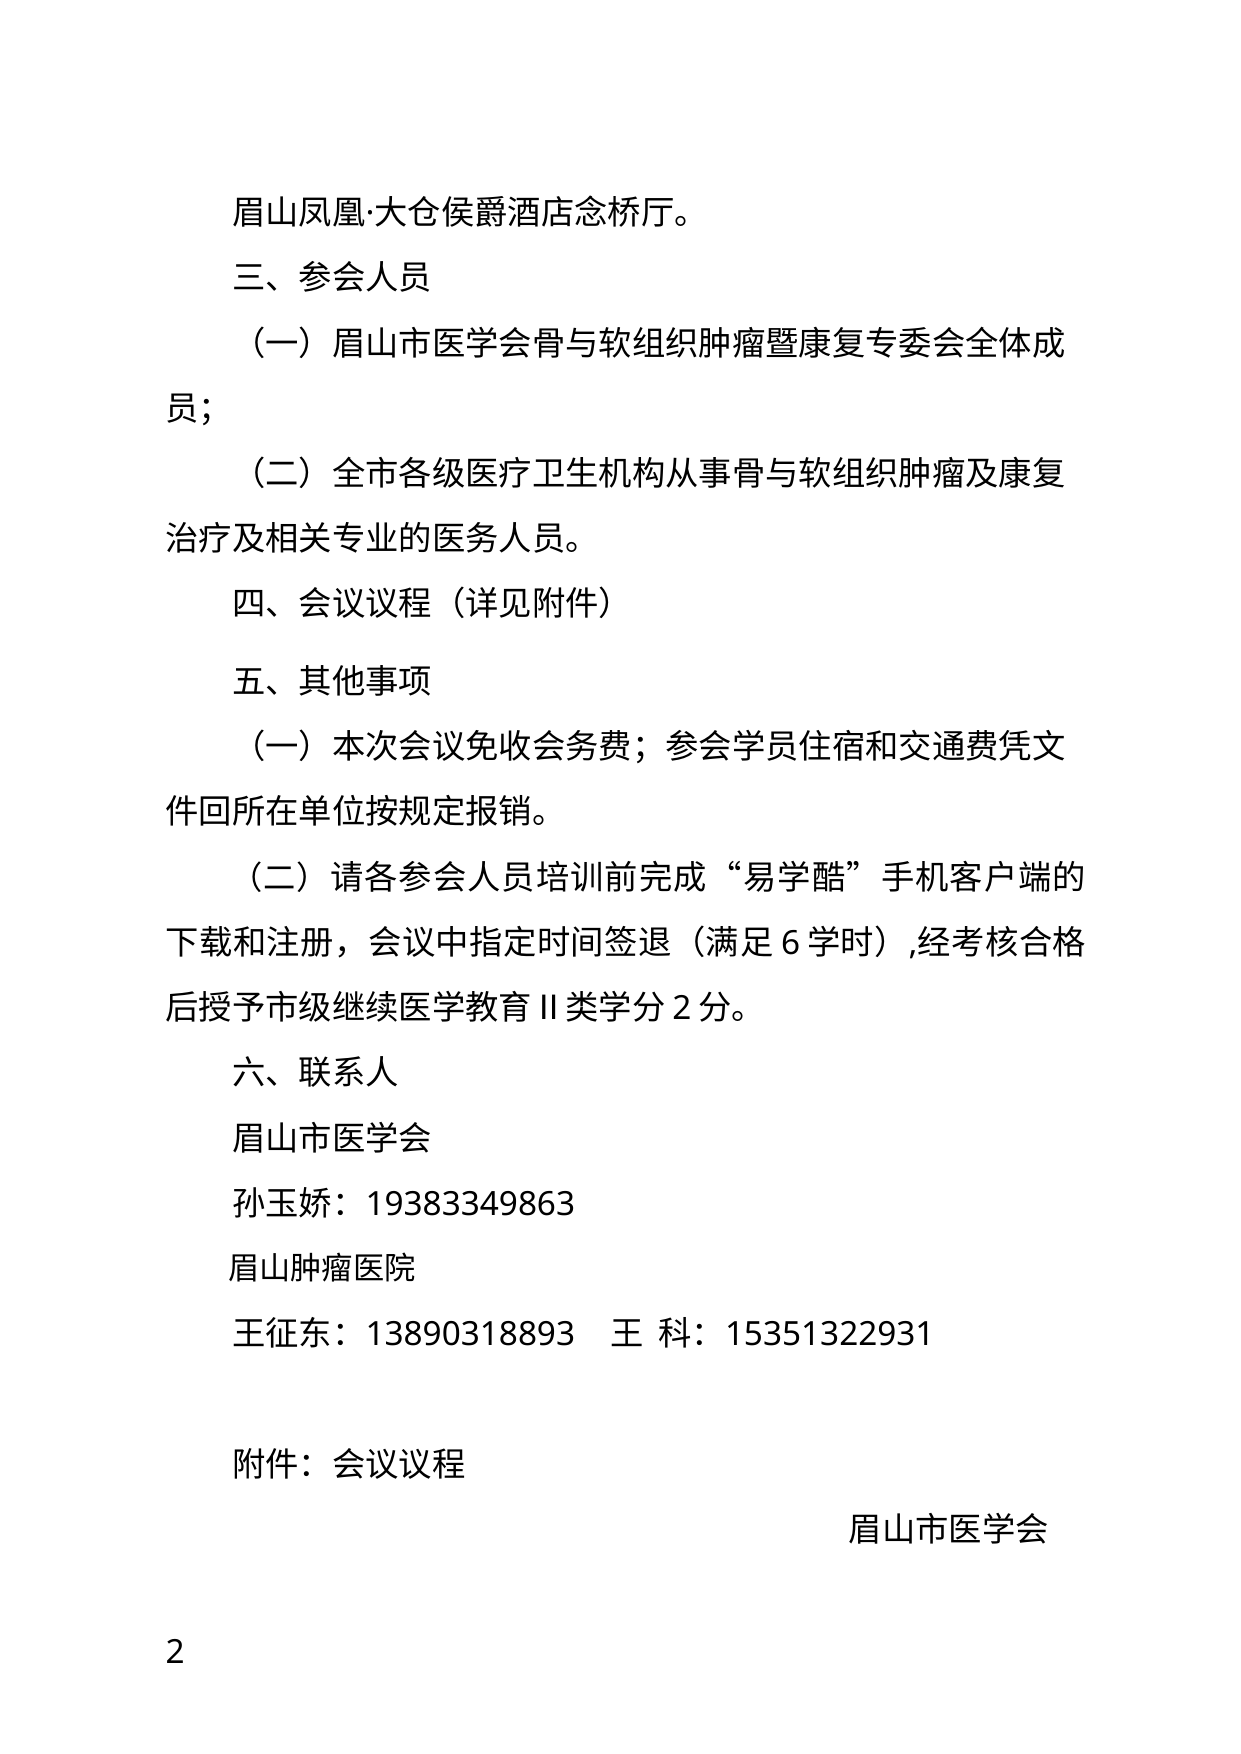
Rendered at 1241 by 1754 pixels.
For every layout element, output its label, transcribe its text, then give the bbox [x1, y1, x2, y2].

text 孙玉娇：19383349863 [165, 1168, 1087, 1233]
list 四、会议议程（详见附件） [232, 569, 1087, 634]
text 三、参会人员 [165, 243, 1087, 308]
list 五、其他事项 [165, 646, 1087, 712]
text 眉山肿瘤医院 [165, 1233, 1087, 1298]
text 眉山凤凰·大仓侯爵酒店念桥厅。 [165, 177, 1087, 243]
text （二）请各参会人员培训前完成“易学酷”手机客户端的下载和注册，会议中指定时间签退（满足6学时）,经考核合格后授予市级继续医学教育Ⅱ类学分2分。 [165, 842, 1087, 1038]
text 附件：会议议程 [165, 1429, 1087, 1494]
text 六、联系人 [165, 1038, 1087, 1103]
text 王征东：13890318893 王 科：15351322931 [165, 1298, 1087, 1364]
text 眉山市医学会 [165, 1103, 1087, 1168]
text 眉山市医学会 [165, 1494, 1087, 1559]
text （一）本次会议免收会务费；参会学员住宿和交通费凭文件回所在单位按规定报销。 [165, 712, 1087, 842]
text （一）眉山市医学会骨与软组织肿瘤暨康复专委会全体成员； [165, 308, 1087, 438]
text （二）全市各级医疗卫生机构从事骨与软组织肿瘤及康复治疗及相关专业的医务人员。 [165, 438, 1087, 569]
